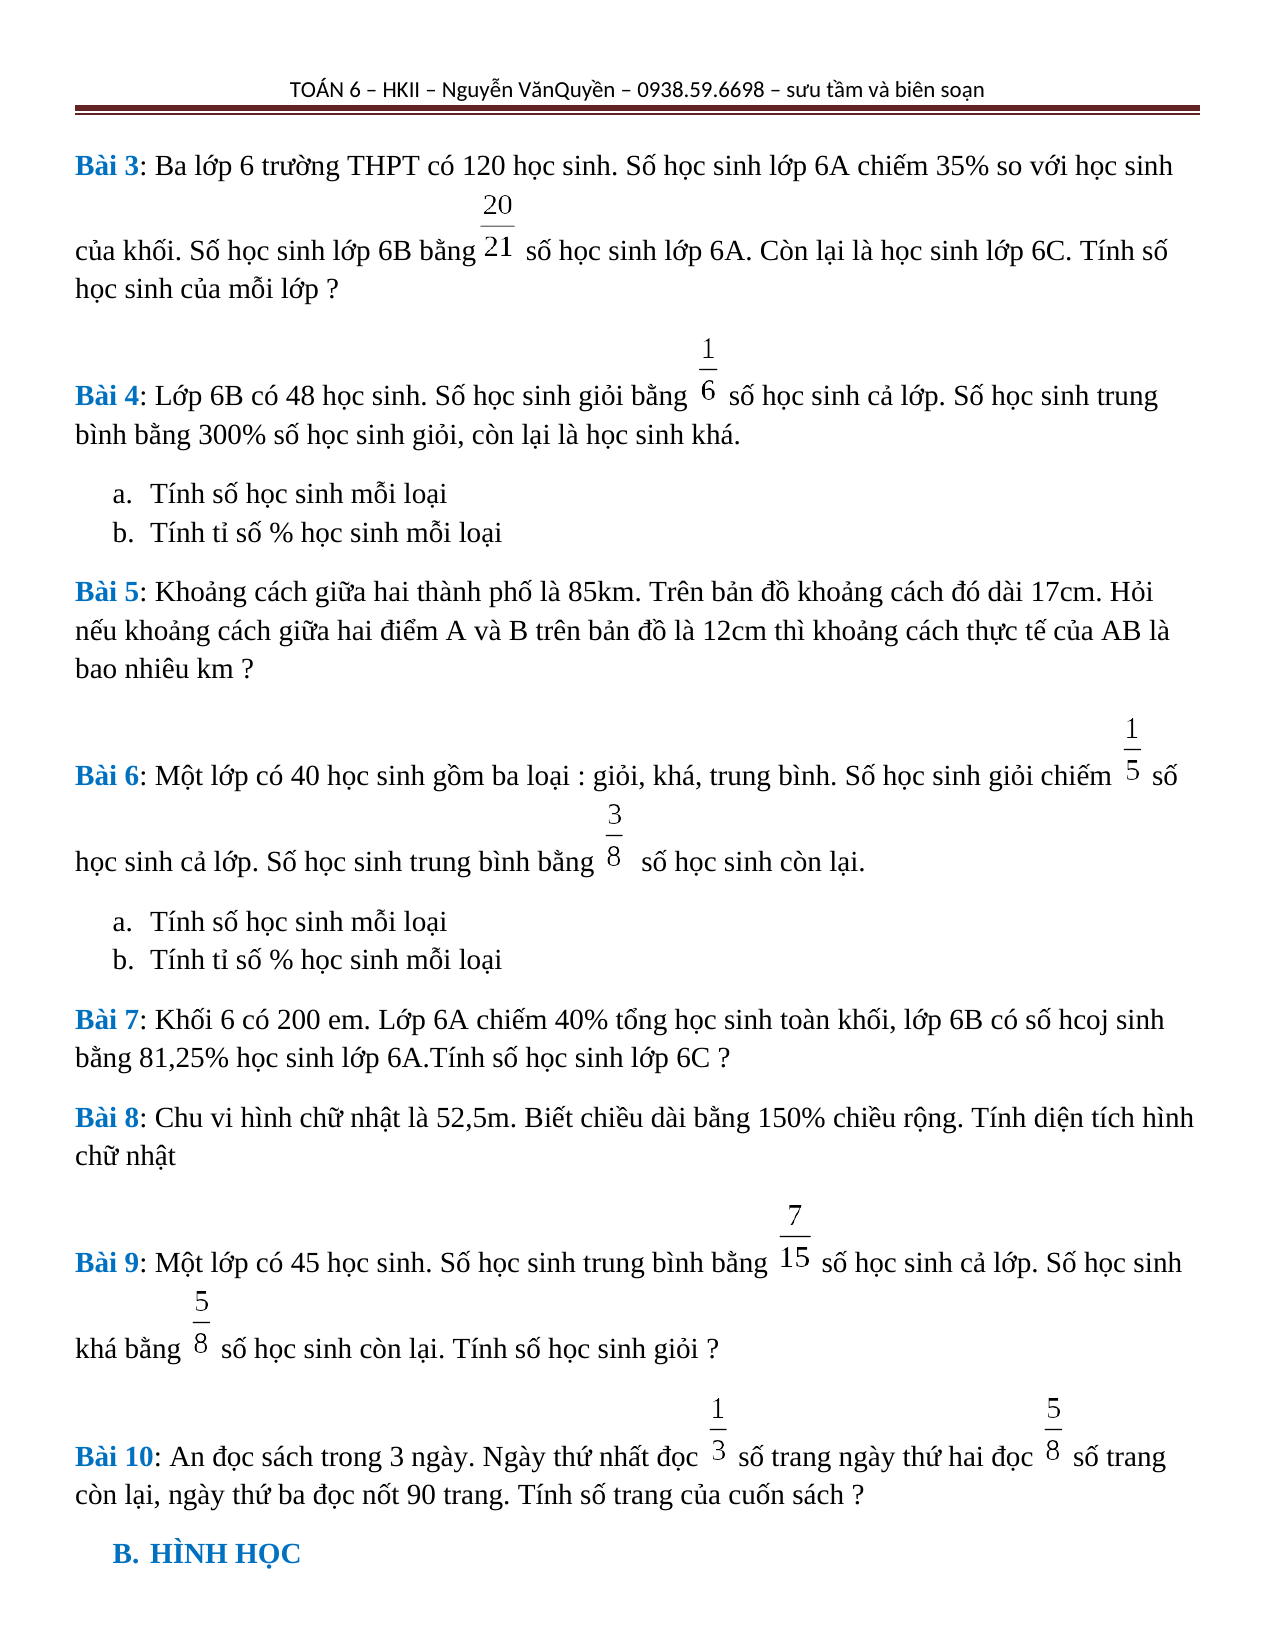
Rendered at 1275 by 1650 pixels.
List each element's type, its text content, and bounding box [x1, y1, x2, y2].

text Bài 9: Một lớp có 45 học sinh. Số học sinh trung bình bằng số học sinh cả lớp. Số học sinh khá bằng số học sinh còn lại. Tính số học sinh giỏi ? [75, 1198, 1200, 1365]
list Tính số học sinh mỗi loại [112, 904, 1200, 937]
text Bài 7: Khối 6 có 200 em. Lớp 6A chiếm 40% tổng học sinh toàn khối, lớp 6B có số hcoj sinh bằng 81,25% học sinh lớp 6A.Tính số học sinh lớp 6C ? [75, 1002, 1200, 1074]
text Bài 4: Lớp 6B có 48 học sinh. Số học sinh giỏi bằng số học sinh cả lớp. Số học sinh trung bình bằng 300% số học sinh giỏi, còn lại là học sinh khá. [75, 331, 1200, 450]
list Tính số học sinh mỗi loại [112, 476, 1200, 510]
text Bài 5: Khoảng cách giữa hai thành phố là 85km. Trên bản đồ khoảng cách đó dài 17cm. Hỏi nếu khoảng cách giữa hai điểm A và B trên bản đồ là 12cm thì khoảng cách thực tế của AB là bao nhiêu km ? [75, 574, 1200, 685]
text Bài 6: Một lớp có 40 học sinh gồm ba loại : giỏi, khá, trung bình. Số học sinh giỏi chiếm số học sinh cả lớp. Số học sinh trung bình bằng số học sinh còn lại. [75, 711, 1200, 878]
text Bài 3: Ba lớp 6 trường THPT có 120 học sinh. Số học sinh lớp 6A chiếm 35% so với học sinh của khối. Số học sinh lớp 6B bằng số học sinh lớp 6A. Còn lại là học sinh lớp 6C. Tính số học sinh của mỗi lớp ? [75, 148, 1200, 305]
text Bài 10: An đọc sách trong 3 ngày. Ngày thứ nhất đọc số trang ngày thứ hai đọc số trang còn lại, ngày thứ ba đọc nốt 90 trang. Tính số trang của cuốn sách ? [75, 1391, 1200, 1511]
text Bài 8: Chu vi hình chữ nhật là 52,5m. Biết chiều dài bằng 150% chiều rộng. Tính diện tích hình chữ nhật [75, 1100, 1200, 1172]
list HÌNH HỌC [112, 1537, 1200, 1570]
list Tính tỉ số % học sinh mỗi loại [112, 942, 1200, 976]
list Tính tỉ số % học sinh mỗi loại [112, 515, 1200, 548]
